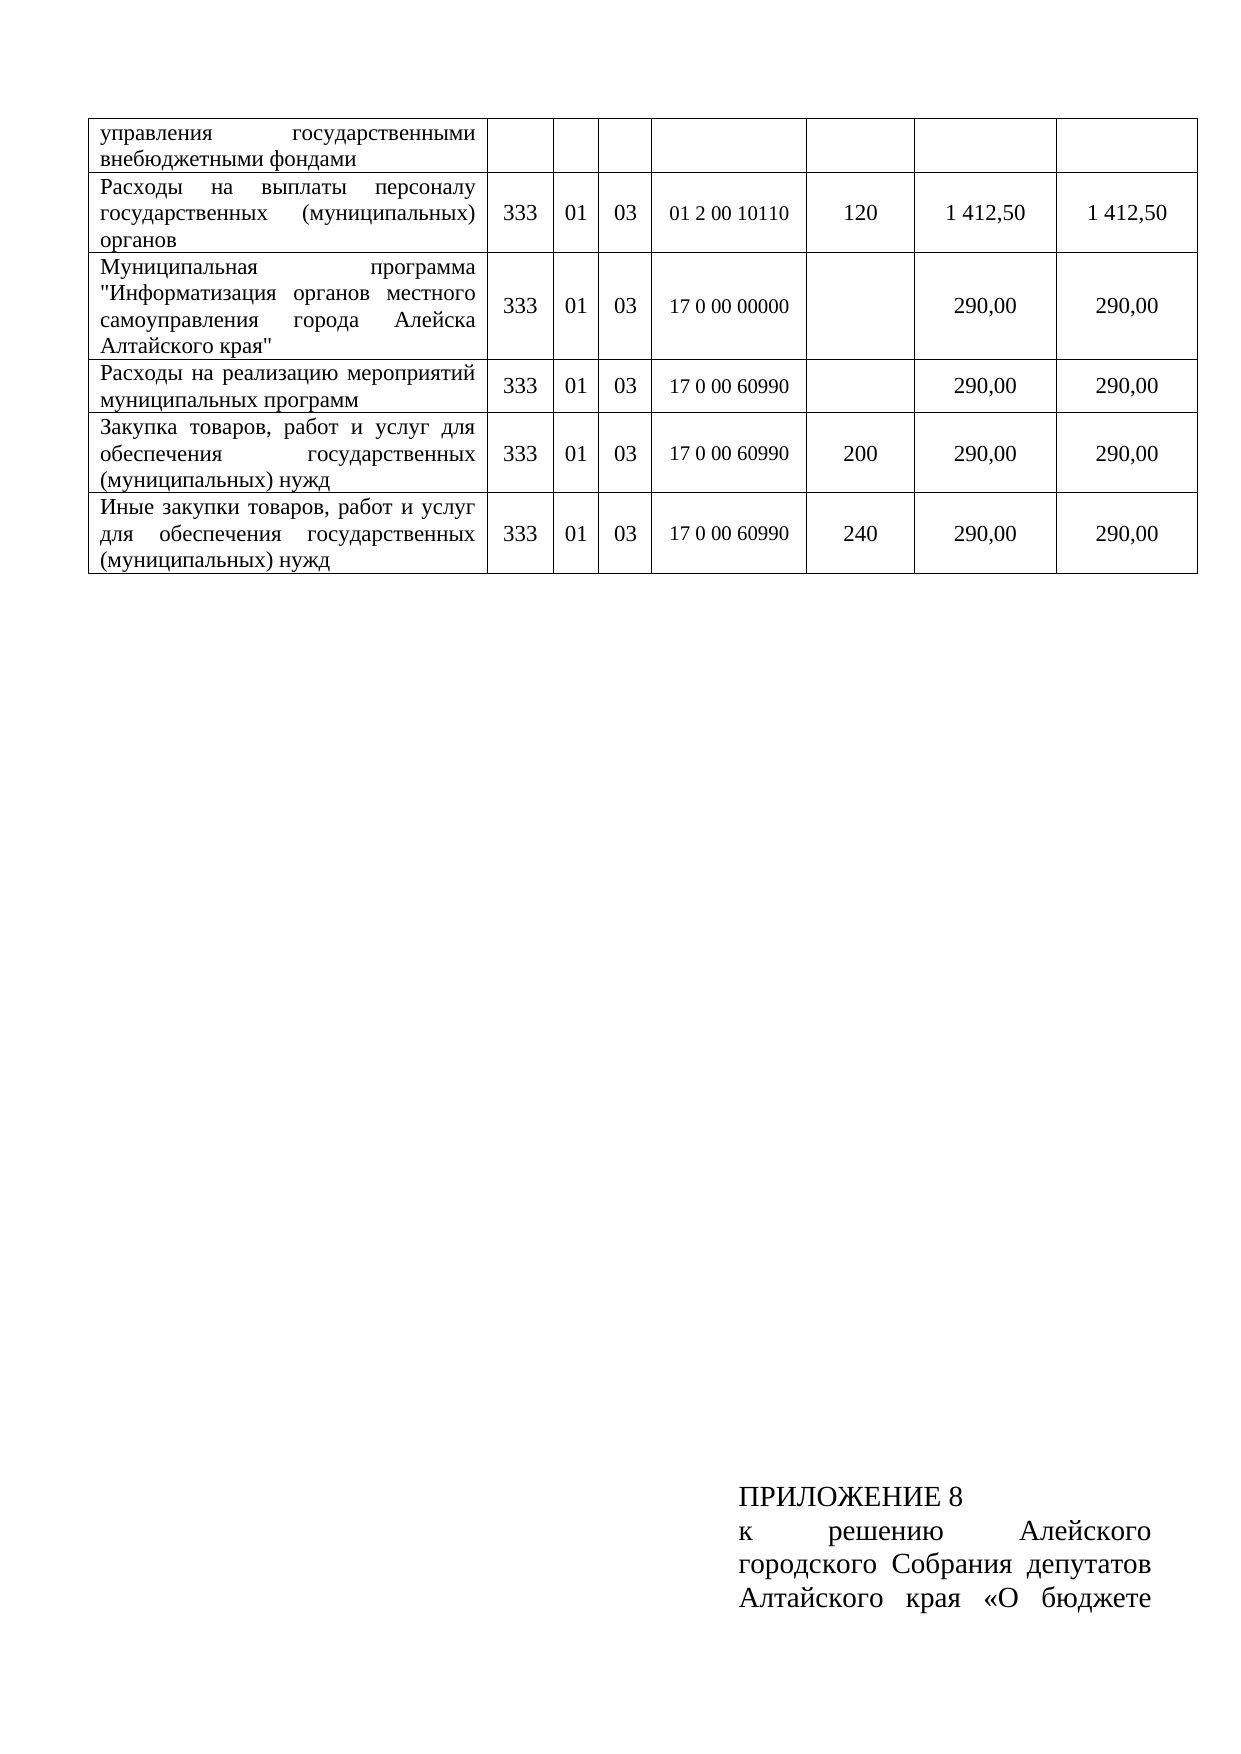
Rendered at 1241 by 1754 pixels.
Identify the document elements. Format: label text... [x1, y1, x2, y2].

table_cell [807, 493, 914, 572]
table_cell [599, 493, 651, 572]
text ПРИЛОЖЕНИЕ 8 [738, 1479, 1152, 1513]
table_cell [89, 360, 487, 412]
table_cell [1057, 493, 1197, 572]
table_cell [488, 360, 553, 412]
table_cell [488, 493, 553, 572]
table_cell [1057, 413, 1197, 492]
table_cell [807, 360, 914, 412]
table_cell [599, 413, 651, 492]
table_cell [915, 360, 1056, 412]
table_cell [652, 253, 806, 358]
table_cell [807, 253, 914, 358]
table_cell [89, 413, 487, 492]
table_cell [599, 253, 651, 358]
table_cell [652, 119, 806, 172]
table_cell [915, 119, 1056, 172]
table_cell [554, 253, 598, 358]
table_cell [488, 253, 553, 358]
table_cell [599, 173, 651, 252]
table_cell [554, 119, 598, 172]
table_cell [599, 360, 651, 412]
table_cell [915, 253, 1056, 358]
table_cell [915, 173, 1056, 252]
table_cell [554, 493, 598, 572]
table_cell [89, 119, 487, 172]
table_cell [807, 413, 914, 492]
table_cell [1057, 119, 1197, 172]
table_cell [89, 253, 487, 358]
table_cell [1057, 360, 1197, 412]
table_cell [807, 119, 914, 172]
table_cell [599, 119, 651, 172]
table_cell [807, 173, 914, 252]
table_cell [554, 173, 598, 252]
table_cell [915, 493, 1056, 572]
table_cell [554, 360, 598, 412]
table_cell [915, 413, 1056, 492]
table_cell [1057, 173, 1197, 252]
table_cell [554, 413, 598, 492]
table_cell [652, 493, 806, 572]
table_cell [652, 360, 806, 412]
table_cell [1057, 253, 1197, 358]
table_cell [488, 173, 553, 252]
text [738, 1513, 1152, 1613]
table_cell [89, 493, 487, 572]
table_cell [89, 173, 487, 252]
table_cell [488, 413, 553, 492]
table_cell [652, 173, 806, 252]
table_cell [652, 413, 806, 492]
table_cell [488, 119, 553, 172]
